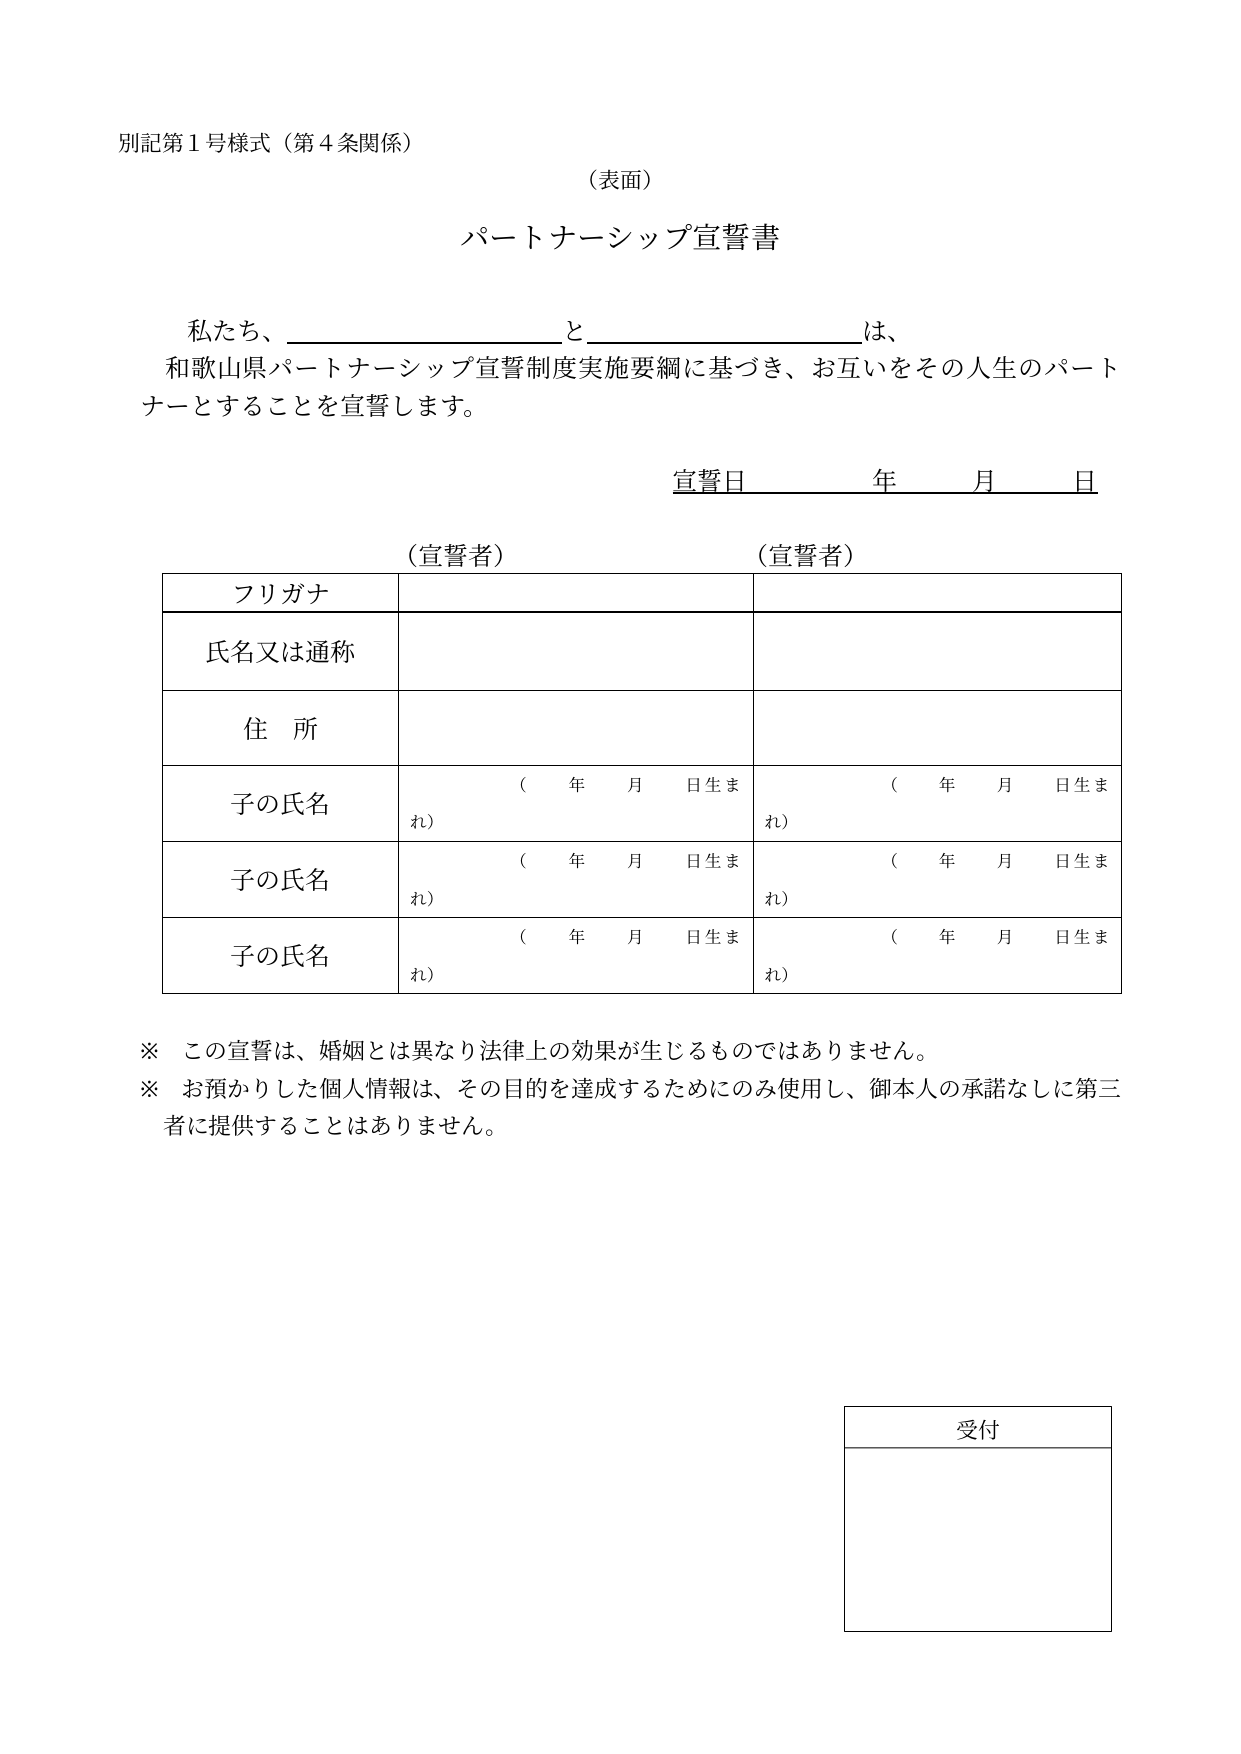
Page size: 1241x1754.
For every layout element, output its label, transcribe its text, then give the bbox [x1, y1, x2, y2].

table_cell [399, 691, 753, 764]
table_cell （ 年 月 日生まれ） [399, 842, 753, 917]
table_header フリガナ [163, 574, 398, 611]
table_header [399, 574, 753, 611]
text ※ お預かりした個人情報は、その目的を達成するためにのみ使用し、御本人の承諾なしに第三者に提供することはありません。 [140, 1069, 1122, 1144]
table_cell （ 年 月 日生まれ） [399, 766, 753, 841]
table_cell [399, 613, 753, 690]
table_cell [754, 691, 1121, 764]
text （宣誓者） （宣誓者） [118, 535, 1022, 573]
table_cell （ 年 月 日生まれ） [754, 918, 1121, 993]
table_cell 住 所 [163, 691, 398, 764]
table_cell （ 年 月 日生まれ） [754, 766, 1121, 841]
table_cell [754, 613, 1121, 690]
text （表面） [118, 160, 1122, 198]
table_cell 子の氏名 [163, 766, 398, 841]
table_header [754, 574, 1121, 611]
text ※ この宣誓は、婚姻とは異なり法律上の効果が生じるものではありません。 [140, 1031, 1122, 1069]
table_cell 子の氏名 [163, 842, 398, 917]
text 私たち、 と は、 [162, 310, 1122, 348]
text 和歌山県パートナーシップ宣誓制度実施要綱に基づき、お互いをその人生のパートナーとすることを宣誓します。 [140, 348, 1122, 423]
text パートナーシップ宣誓書 [118, 198, 1122, 273]
table_cell 子の氏名 [163, 918, 398, 993]
table_cell （ 年 月 日生まれ） [399, 918, 753, 993]
text 宣誓日 年 月 日 [118, 460, 1097, 498]
table_cell （ 年 月 日生まれ） [754, 842, 1121, 917]
text 別記第１号様式（第４条関係） [118, 123, 1122, 160]
table_cell 氏名又は通称 [163, 613, 398, 690]
